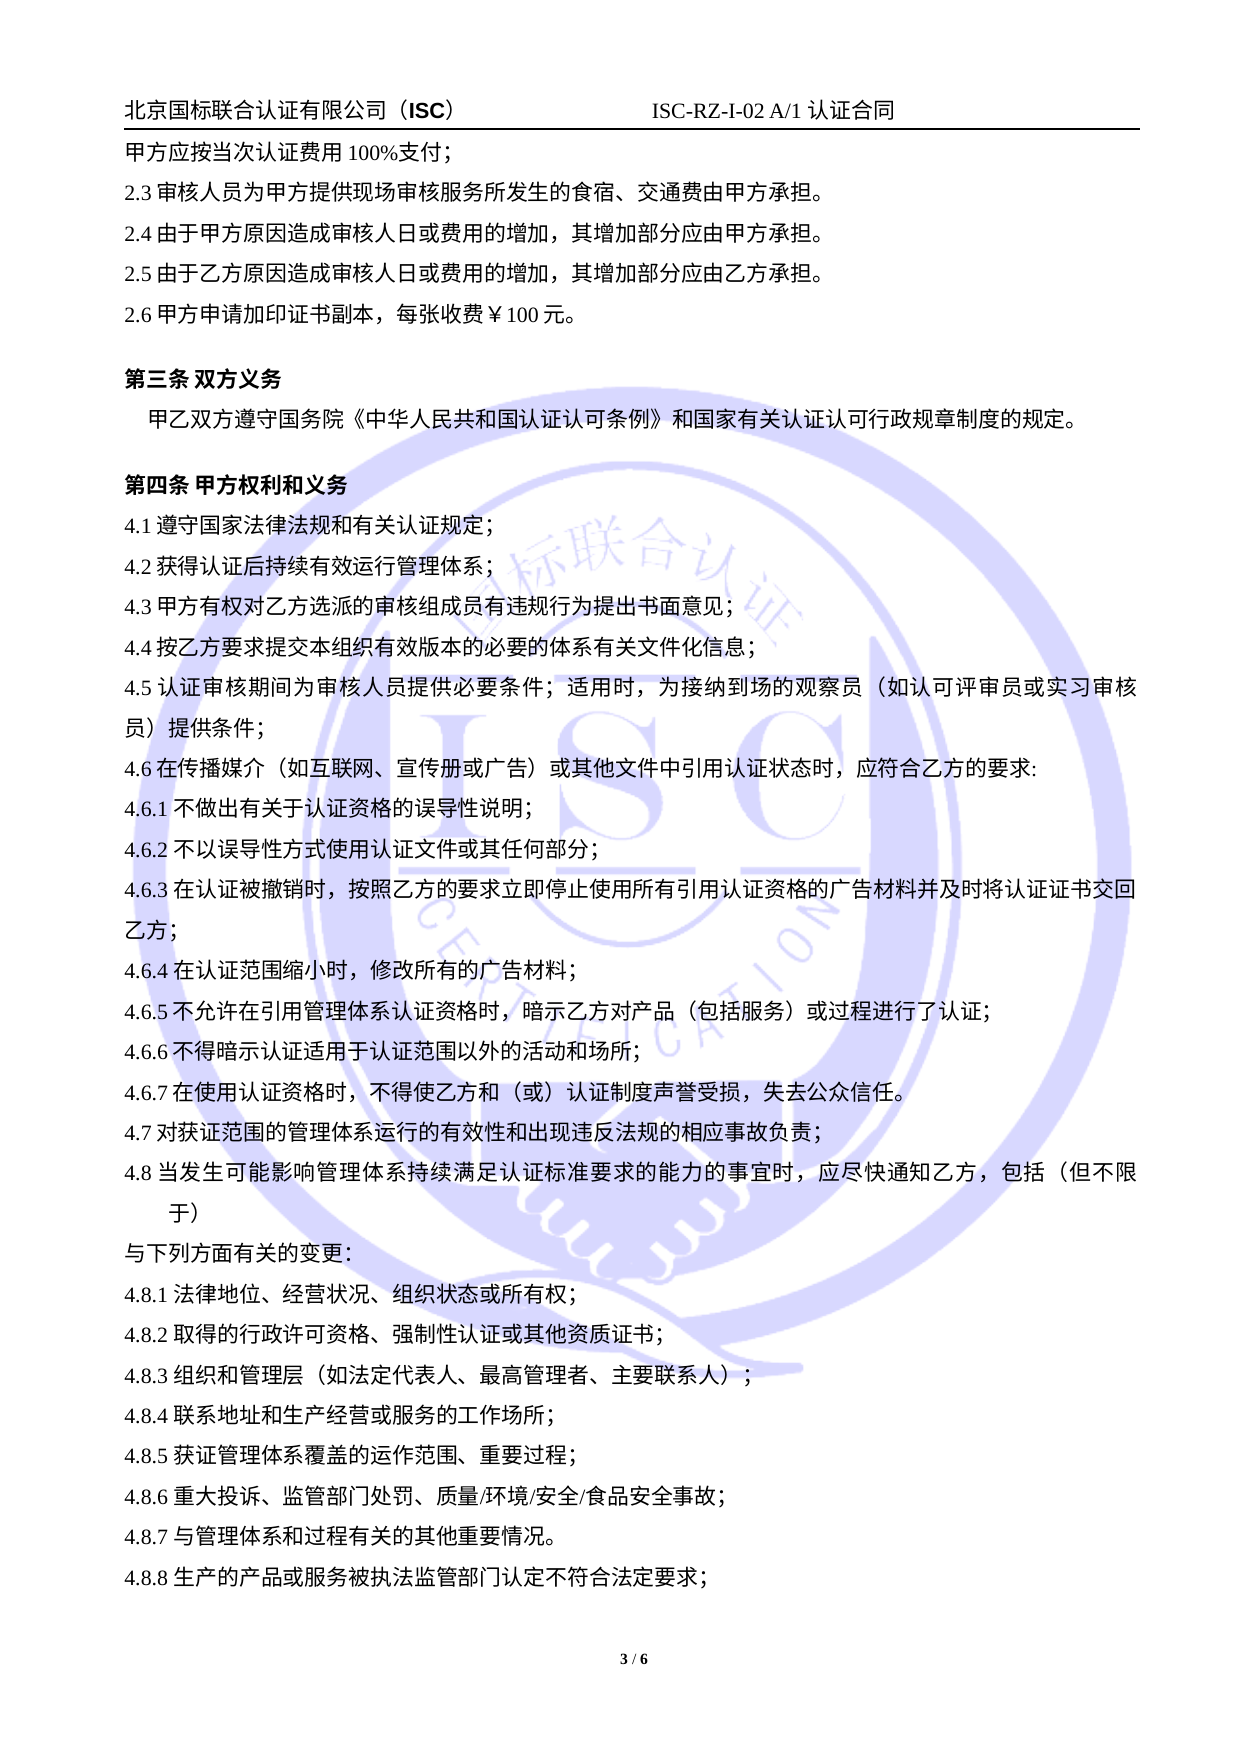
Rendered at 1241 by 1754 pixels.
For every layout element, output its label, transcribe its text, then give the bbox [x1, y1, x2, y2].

text 4.6.3 在认证被撤销时，按照乙方的要求立即停止使用所有引用认证资格的广告材料并及时将认证证书交回乙方； [124, 872, 1140, 945]
text 4.8.5 获证管理体系覆盖的运作范围、重要过程； [124, 1438, 1140, 1471]
text 4.4按乙方要求提交本组织有效版本的必要的体系有关文件化信息； [124, 629, 1140, 662]
text 4.6.2 不以误导性方式使用认证文件或其任何部分； [124, 831, 1140, 864]
text 4.1遵守国家法律法规和有关认证规定； [124, 508, 1140, 540]
text 第三条 双方义务 [124, 362, 1140, 394]
text 4.6.4 在认证范围缩小时，修改所有的广告材料； [124, 953, 1140, 985]
text 4.7对获证范围的管理体系运行的有效性和出现违反法规的相应事故负责； [124, 1114, 1140, 1147]
text 第四条 甲方权利和义务 [124, 467, 1140, 500]
text 4.8.8 生产的产品或服务被执法监管部门认定不符合法定要求； [124, 1559, 1140, 1592]
text 2.6甲方申请加印证书副本，每张收费￥100元。 [124, 296, 1140, 329]
text 4.2获得认证后持续有效运行管理体系； [124, 548, 1140, 581]
text 4.8.6 重大投诉、监管部门处罚、质量/环境/安全/食品安全事故； [124, 1478, 1140, 1511]
text 4.6.7在使用认证资格时，不得使乙方和（或）认证制度声誉受损，失去公众信任。 [124, 1074, 1140, 1107]
text 4.8.1 法律地位、经营状况、组织状态或所有权； [124, 1276, 1140, 1309]
text 4.6.6不得暗示认证适用于认证范围以外的活动和场所； [124, 1034, 1140, 1066]
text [124, 135, 1140, 167]
text 4.8.4 联系地址和生产经营或服务的工作场所； [124, 1398, 1140, 1430]
text 4.8.7 与管理体系和过程有关的其他重要情况。 [124, 1519, 1140, 1551]
text 4.8.2 取得的行政许可资格、强制性认证或其他资质证书； [124, 1317, 1140, 1349]
text 4.6.5不允许在引用管理体系认证资格时，暗示乙方对产品（包括服务）或过程进行了认证； [124, 993, 1140, 1026]
text 4.8.3 组织和管理层（如法定代表人、最高管理者、主要联系人）； [124, 1357, 1140, 1390]
text 4.8当发生可能影响管理体系持续满足认证标准要求的能力的事宜时，应尽快通知乙方，包括（但不限于） [124, 1155, 1140, 1228]
text 4.3甲方有权对乙方选派的审核组成员有违规行为提出书面意见； [124, 589, 1140, 621]
text 2.3审核人员为甲方提供现场审核服务所发生的食宿、交通费由甲方承担。 [124, 175, 1140, 207]
text 2.4由于甲方原因造成审核人日或费用的增加，其增加部分应由甲方承担。 [124, 215, 1140, 248]
text 甲乙双方遵守国务院《中华人民共和国认证认可条例》和国家有关认证认可行政规章制度的规定。 [124, 402, 1140, 434]
text 与下列方面有关的变更： [124, 1236, 1140, 1268]
text 4.5认证审核期间为审核人员提供必要条件；适用时，为接纳到场的观察员（如认可评审员或实习审核员）提供条件； [124, 669, 1140, 743]
text 4.6在传播媒介（如互联网、宣传册或广告）或其他文件中引用认证状态时，应符合乙方的要求: [124, 751, 1140, 783]
text 2.5由于乙方原因造成审核人日或费用的增加，其增加部分应由乙方承担。 [124, 256, 1140, 288]
text 4.6.1 不做出有关于认证资格的误导性说明； [124, 791, 1140, 823]
